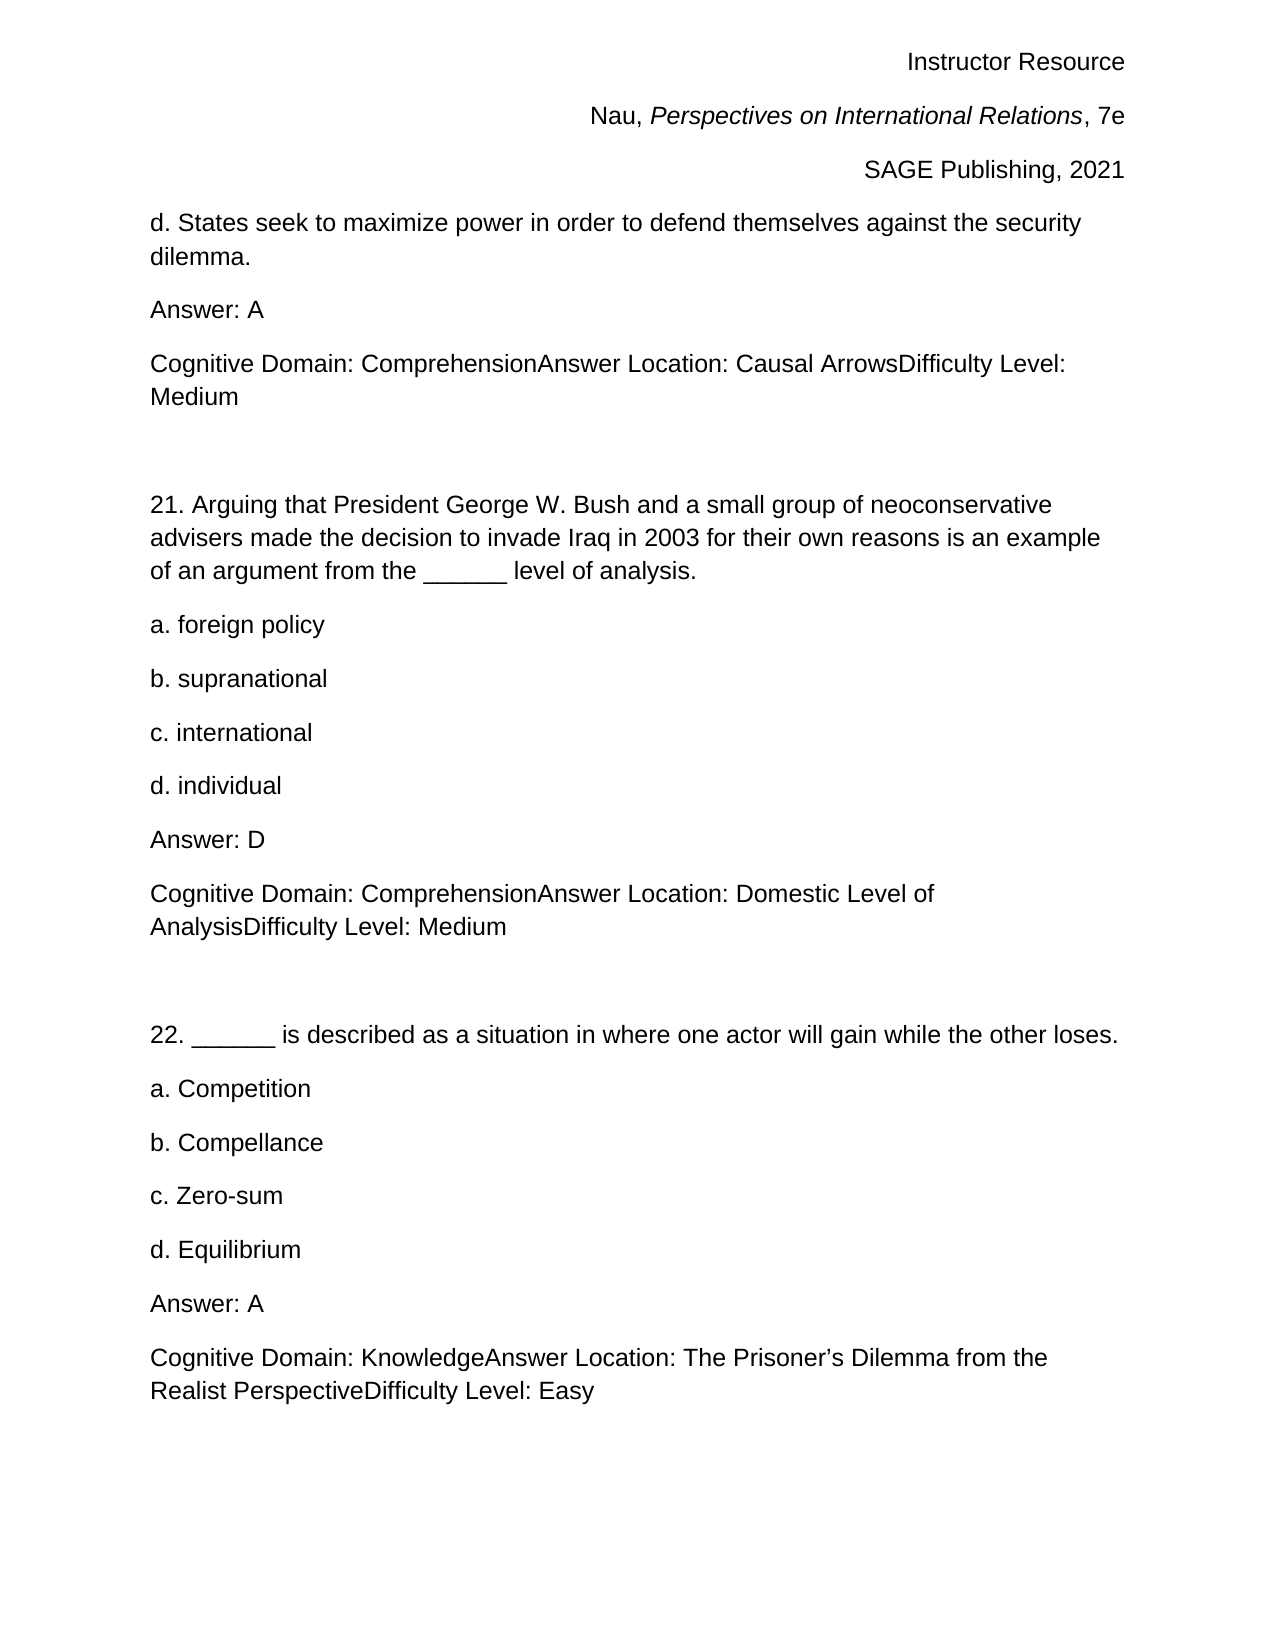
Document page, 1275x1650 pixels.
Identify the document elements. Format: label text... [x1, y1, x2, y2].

text 21. Arguing that President George W. Bush and a small group of neoconservative advisers made the decision to invade Iraq in 2003 for their own reasons is an example of an argument from the ______ level of analysis. [150, 490, 1125, 585]
text Cognitive Domain: ComprehensionAnswer Location: Causal ArrowsDifficulty Level: Medium [150, 349, 1125, 411]
text c. Zero-sum [150, 1181, 1125, 1210]
text Answer: A [150, 295, 1125, 324]
text Answer: A [150, 1289, 1125, 1318]
text Answer: D [150, 825, 1125, 854]
text d. individual [150, 771, 1125, 800]
text d. Equilibrium [150, 1235, 1125, 1264]
text b. Compellance [150, 1127, 1125, 1156]
text Cognitive Domain: KnowledgeAnswer Location: The Prisoner’s Dilemma from the Realist PerspectiveDifficulty Level: Easy [150, 1343, 1125, 1405]
text d. States seek to maximize power in order to defend themselves against the security dilemma. [150, 208, 1125, 270]
text c. international [150, 717, 1125, 746]
text a. foreign policy [150, 610, 1125, 638]
text a. Competition [150, 1074, 1125, 1102]
text Cognitive Domain: ComprehensionAnswer Location: Domestic Level of AnalysisDifficulty Level: Medium [150, 879, 1125, 941]
text 22. ______ is described as a situation in where one actor will gain while the other loses. [150, 1020, 1125, 1048]
text b. supranational [150, 664, 1125, 692]
